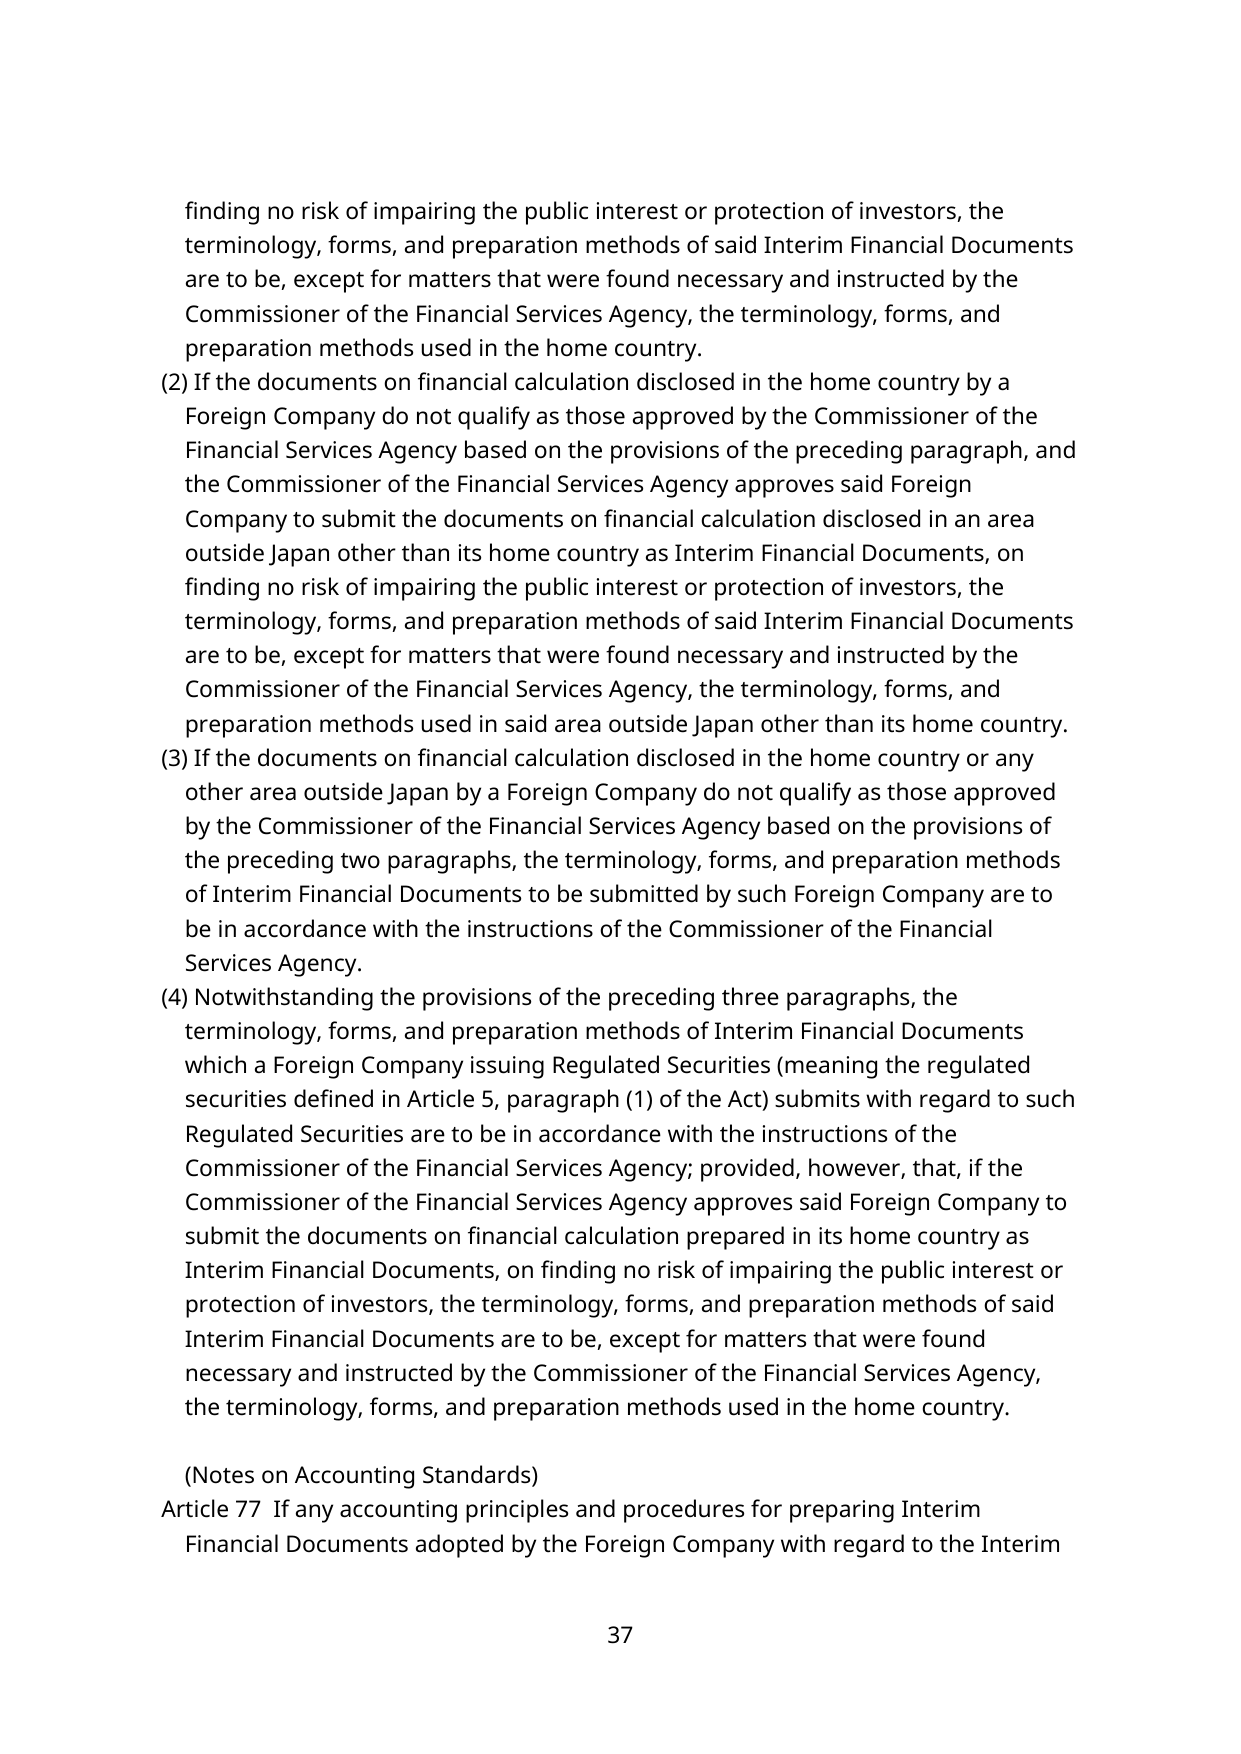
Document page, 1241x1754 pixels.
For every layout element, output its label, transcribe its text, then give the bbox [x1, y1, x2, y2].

text (3) If the documents on financial calculation disclosed in the home country or any other area outside Japan by a Foreign Company do not qualify as those approved by the Commissioner of the Financial Services Agency based on the provisions of the preceding two paragraphs, the terminology, forms, and preparation methods of Interim Financial Documents to be submitted by such Foreign Company are to be in accordance with the instructions of the Commissioner of the Financial Services Agency. [161, 740, 1079, 979]
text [161, 1492, 1079, 1560]
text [161, 194, 1079, 364]
text (2) If the documents on financial calculation disclosed in the home country by a Foreign Company do not qualify as those approved by the Commissioner of the Financial Services Agency based on the provisions of the preceding paragraph, and the Commissioner of the Financial Services Agency approves said Foreign Company to submit the documents on financial calculation disclosed in an area outside Japan other than its home country as Interim Financial Documents, on finding no risk of impairing the public interest or protection of investors, the terminology, forms, and preparation methods of said Interim Financial Documents are to be, except for matters that were found necessary and instructed by the Commissioner of the Financial Services Agency, the terminology, forms, and preparation methods used in said area outside Japan other than its home country. [161, 364, 1079, 740]
text (Notes on Accounting Standards) [184, 1458, 1079, 1492]
text (4) Notwithstanding the provisions of the preceding three paragraphs, the terminology, forms, and preparation methods of Interim Financial Documents which a Foreign Company issuing Regulated Securities (meaning the regulated securities defined in Article 5, paragraph (1) of the Act) submits with regard to such Regulated Securities are to be in accordance with the instructions of the Commissioner of the Financial Services Agency; provided, however, that, if the Commissioner of the Financial Services Agency approves said Foreign Company to submit the documents on financial calculation prepared in its home country as Interim Financial Documents, on finding no risk of impairing the public interest or protection of investors, the terminology, forms, and preparation methods of said Interim Financial Documents are to be, except for matters that were found necessary and instructed by the Commissioner of the Financial Services Agency, the terminology, forms, and preparation methods used in the home country. [161, 979, 1079, 1424]
